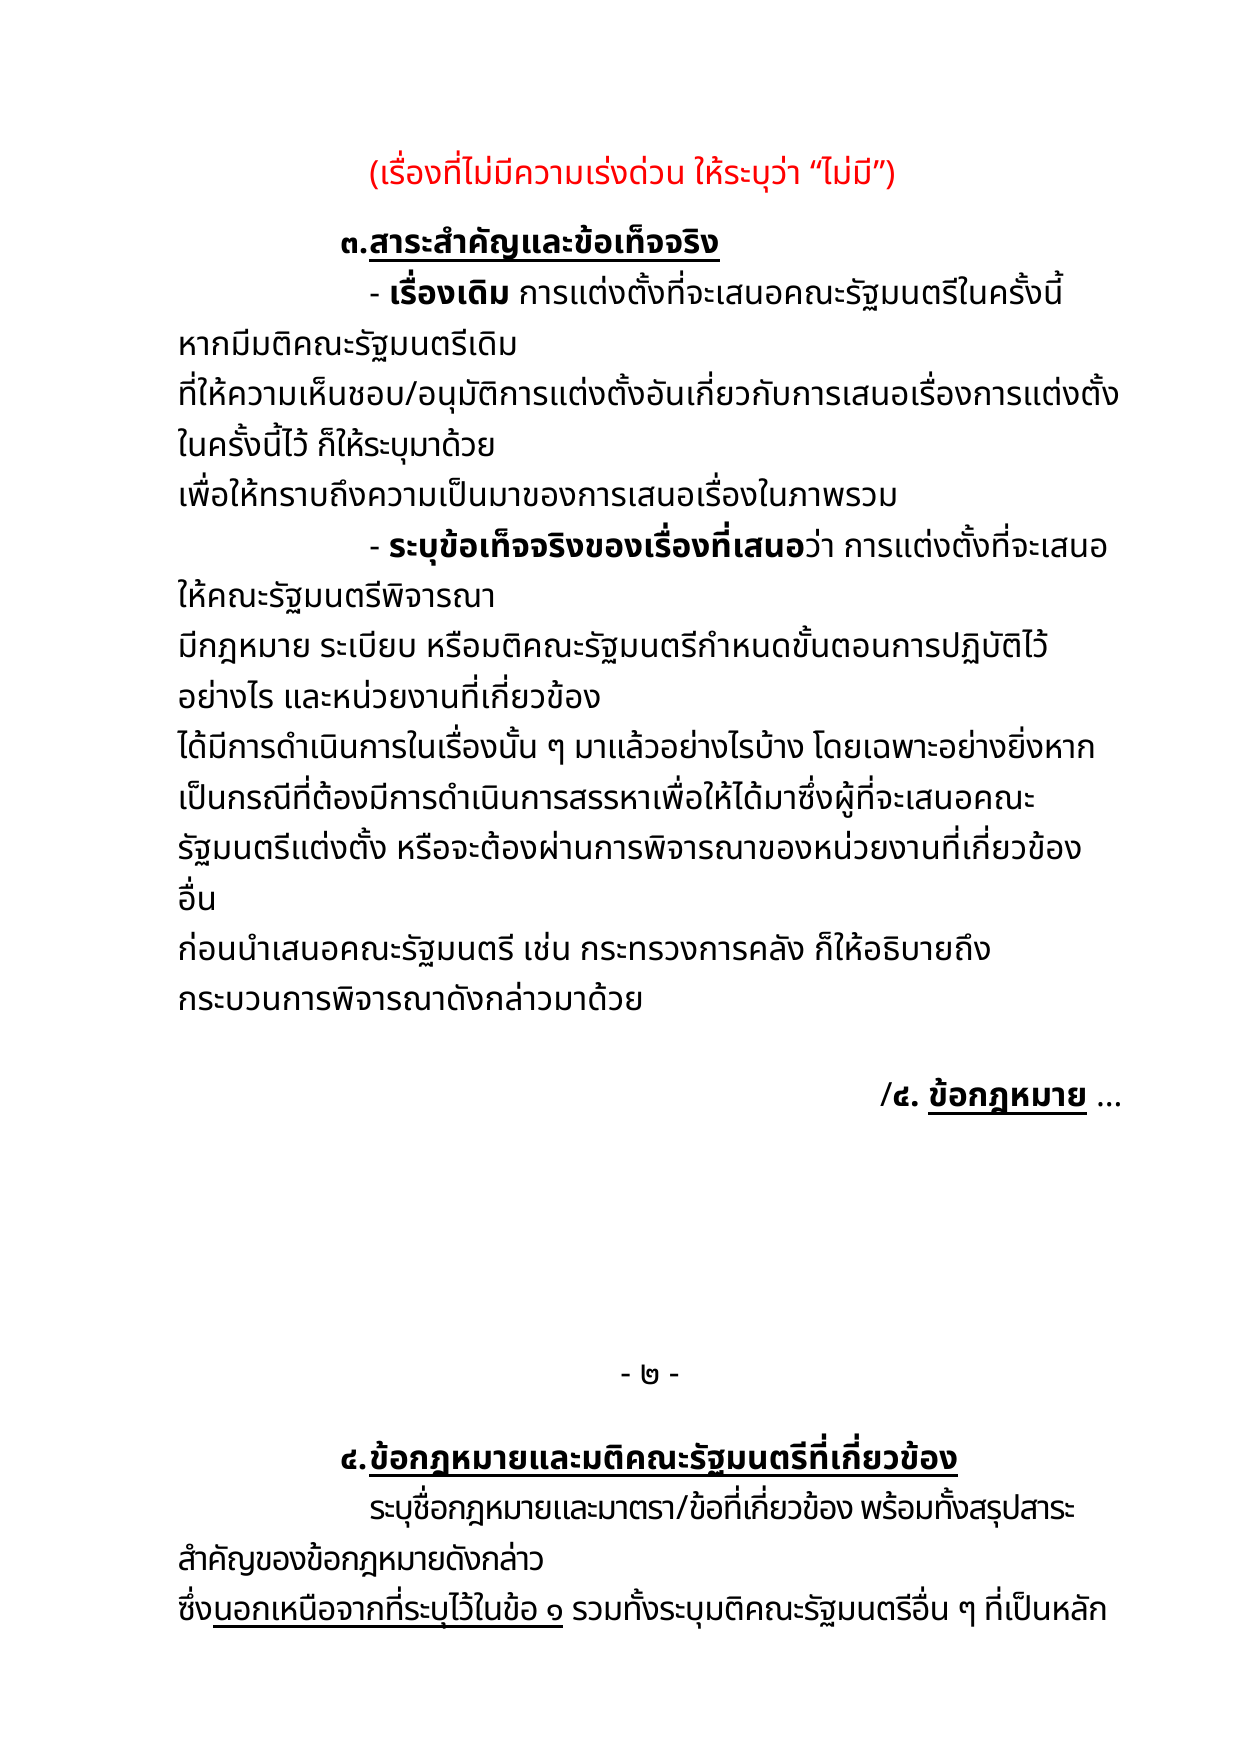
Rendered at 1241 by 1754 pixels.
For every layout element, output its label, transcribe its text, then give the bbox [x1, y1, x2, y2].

text - เรื่องเดิม การแต่งตั้งที่จะเสนอคณะรัฐมนตรีในครั้งนี้ หากมีมติคณะรัฐมนตรีเดิม ที่ให้ความเห็นชอบ/อนุมัติการแต่งตั้งอันเกี่ยวกับการเสนอเรื่องการแต่งตั้งในครั้งนี้ไว้ ก็ให้ระบุมาด้วย เพื่อให้ทราบถึงความเป็นมาของการเสนอเรื่องในภาพรวม [177, 269, 1122, 521]
text - ระบุข้อเท็จจริงของเรื่องที่เสนอว่า การแต่งตั้งที่จะเสนอให้คณะรัฐมนตรีพิจารณา มีกฎหมาย ระเบียบ หรือมติคณะรัฐมนตรีกำหนดขั้นตอนการปฏิบัติไว้อย่างไร และหน่วยงานที่เกี่ยวข้อง ได้มีการดำเนินการในเรื่องนั้น ๆ มาแล้วอย่างไรบ้าง โดยเฉพาะอย่างยิ่งหากเป็นกรณีที่ต้องมีการดำเนินการสรรหาเพื่อให้ได้มาซึ่งผู้ที่จะเสนอคณะรัฐมนตรีแต่งตั้ง หรือจะต้องผ่านการพิจารณาของหน่วยงานที่เกี่ยวข้องอื่น ก่อนนำเสนอคณะรัฐมนตรี เช่น กระทรวงการคลัง ก็ให้อธิบายถึงกระบวนการพิจารณาดังกล่าวมาด้วย [177, 521, 1122, 1026]
text ๓. สาระสำคัญและข้อเท็จจริง [177, 218, 1122, 269]
text (เรื่องที่ไม่มีความเร่งด่วน ให้ระบุว่า “ไม่มี”) [177, 148, 1122, 193]
text - ๒ - [177, 1349, 1122, 1399]
text ๔. ข้อกฎหมายและมติคณะรัฐมนตรีที่เกี่ยวข้อง [177, 1433, 1122, 1484]
text /๔. ข้อกฎหมาย … [177, 1071, 1122, 1122]
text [177, 1484, 1122, 1636]
